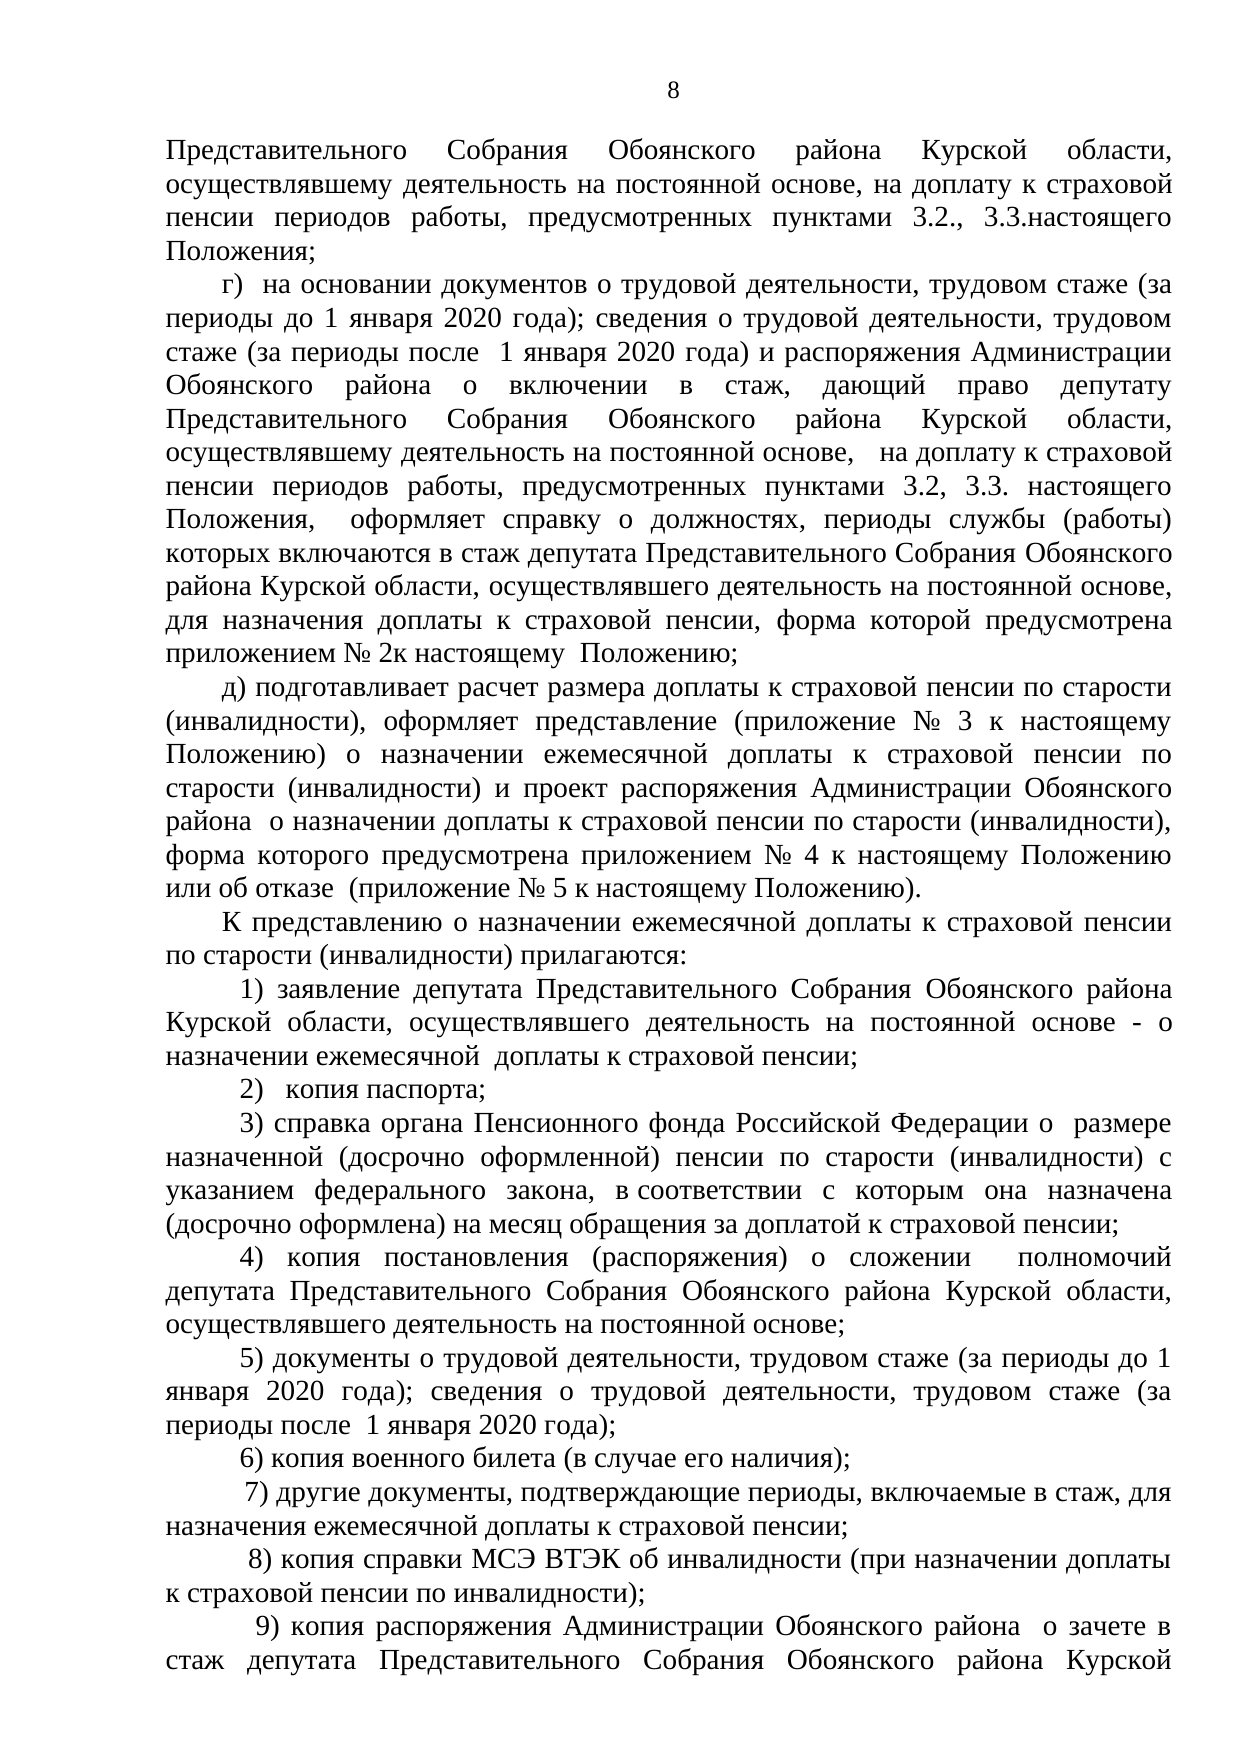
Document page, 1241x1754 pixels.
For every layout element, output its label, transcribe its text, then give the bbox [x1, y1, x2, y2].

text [165, 132, 1173, 267]
text 4) копия постановления (распоряжения) о сложении полномочий депутата Представительного Собрания Обоянского района Курской области, осуществлявшего деятельность на постоянной основе; [165, 1239, 1173, 1340]
text 5) документы о трудовой деятельности, трудовом стаже (за периоды до 1 января 2020 года); сведения о трудовой деятельности, трудовом стаже (за периоды после 1 января 2020 года); [165, 1340, 1173, 1441]
text К представлению о назначении ежемесячной доплаты к страховой пенсии по старости (инвалидности) прилагаются: [165, 904, 1173, 971]
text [165, 1608, 1173, 1675]
text 3) справка органа Пенсионного фонда Российской Федерации о размере назначенной (досрочно оформленной) пенсии по старости (инвалидности) с указанием федерального закона, в соответствии с которым она назначена (досрочно оформлена) на месяц обращения за доплатой к страховой пенсии; [165, 1105, 1173, 1239]
text 2) копия паспорта; [165, 1072, 1173, 1105]
text г) на основании документов о трудовой деятельности, трудовом стаже (за периоды до 1 января 2020 года); сведения о трудовой деятельности, трудовом стаже (за периоды после 1 января 2020 года) и распоряжения Администрации Обоянского района о включении в стаж, дающий право депутату Представительного Собрания Обоянского района Курской области, осуществлявшему деятельность на постоянной основе, на доплату к страховой пенсии периодов работы, предусмотренных пунктами 3.2, 3.3. настоящего Положения, оформляет справку о должностях, периоды службы (работы) которых включаются в стаж депутата Представительного Собрания Обоянского района Курской области, осуществлявшего деятельность на постоянной основе, для назначения доплаты к страховой пенсии, форма которой предусмотрена приложением № 2к настоящему Положению; [165, 267, 1173, 669]
text 1) заявление депутата Представительного Собрания Обоянского района Курской области, осуществлявшего деятельность на постоянной основе - о назначении ежемесячной доплаты к страховой пенсии; [165, 971, 1173, 1072]
text 6) копия военного билета (в случае его наличия); [165, 1441, 1173, 1474]
text д) подготавливает расчет размера доплаты к страховой пенсии по старости (инвалидности), оформляет представление (приложение № 3 к настоящему Положению) о назначении ежемесячной доплаты к страховой пенсии по старости (инвалидности) и проект распоряжения Администрации Обоянского района о назначении доплаты к страховой пенсии по старости (инвалидности), форма которого предусмотрена приложением № 4 к настоящему Положению или об отказе (приложение № 5 к настоящему Положению). [165, 669, 1173, 904]
text 8) копия справки МСЭ ВТЭК об инвалидности (при назначении доплаты к страховой пенсии по инвалидности); [165, 1541, 1173, 1608]
text 7) другие документы, подтверждающие периоды, включаемые в стаж, для назначения ежемесячной доплаты к страховой пенсии; [165, 1474, 1173, 1541]
